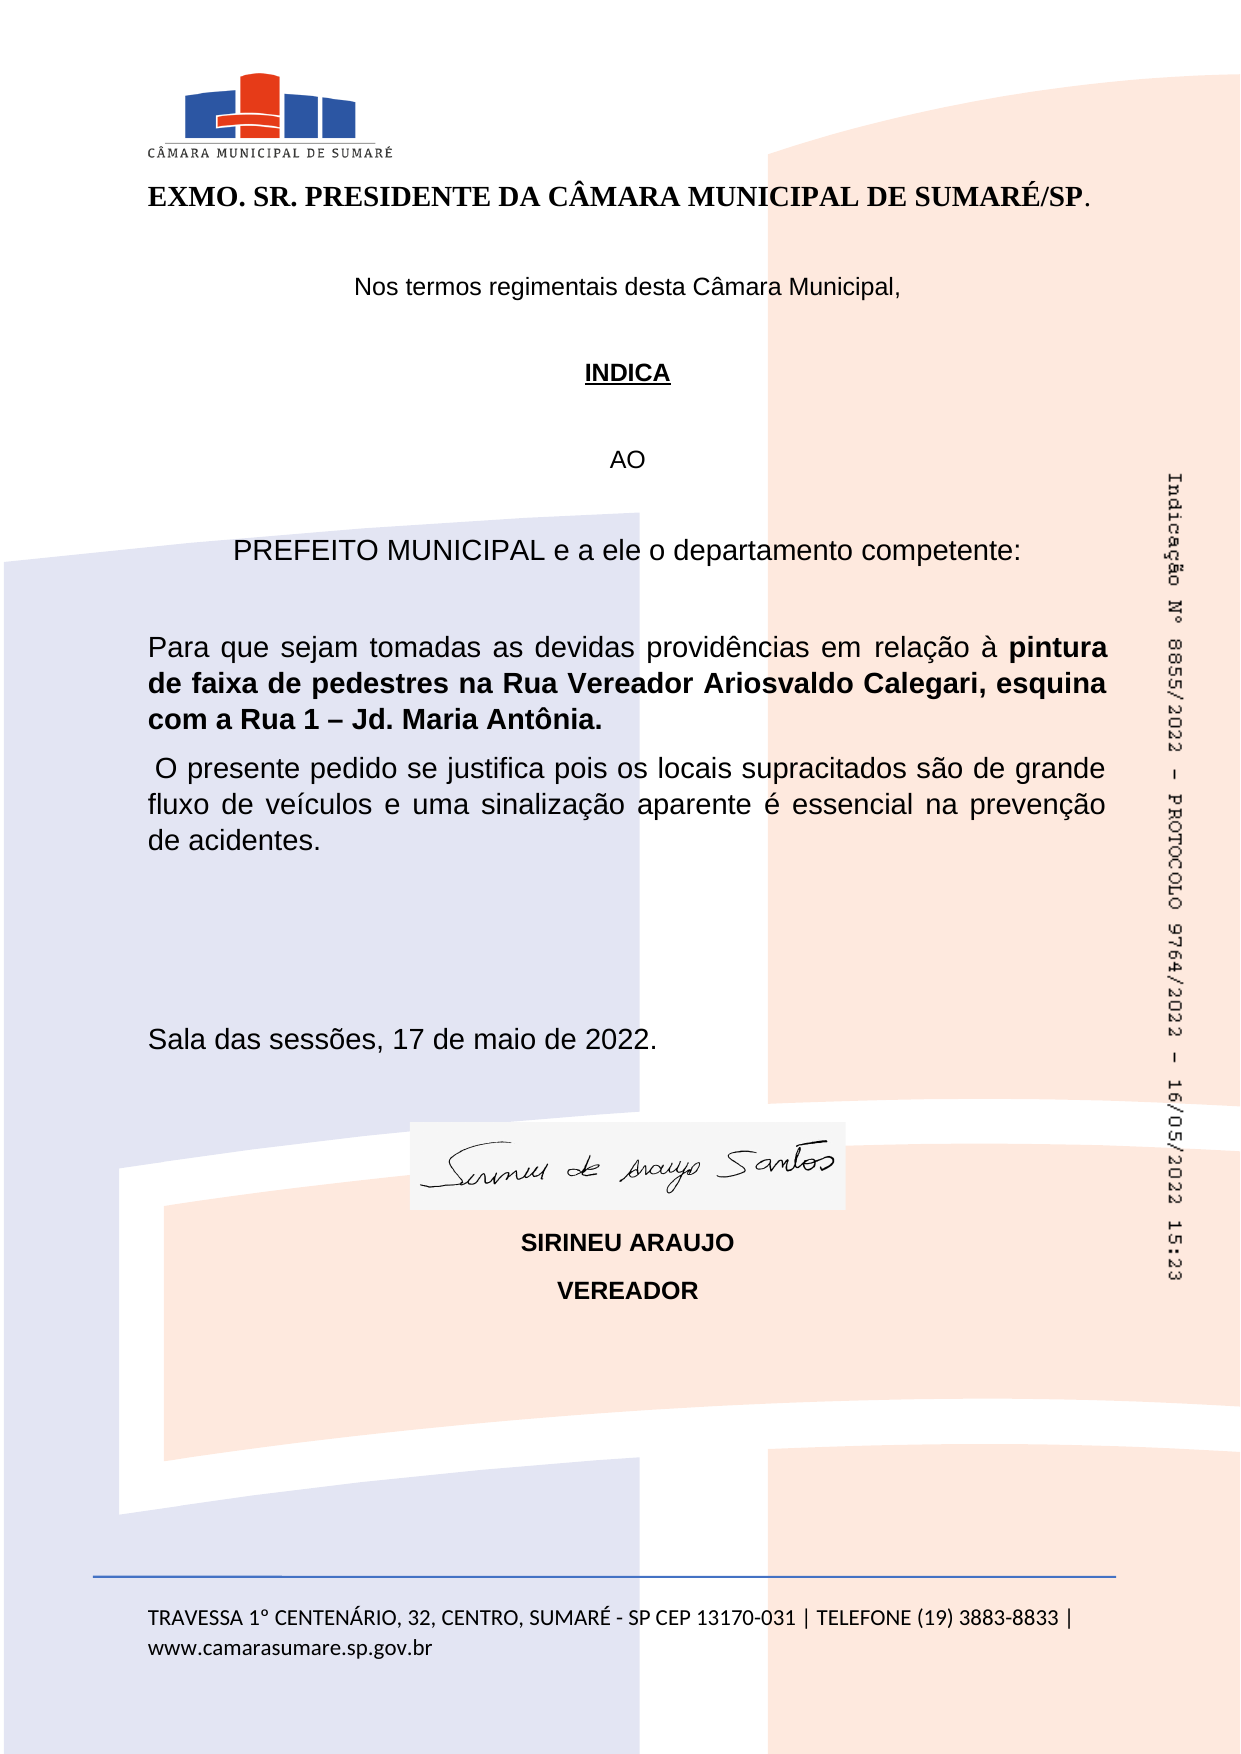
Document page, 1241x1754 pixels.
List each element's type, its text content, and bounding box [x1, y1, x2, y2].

picture [1142, 468, 1205, 1286]
text Nos termos regimentais desta Câmara Municipal, [148, 272, 1107, 301]
text EXMO. SR. PRESIDENTE DA CÂMARA MUNICIPAL DE SUMARÉ/SP. [148, 179, 1107, 212]
picture [409, 1122, 846, 1210]
text PREFEITO MUNICIPAL e a ele o departamento competente: [148, 533, 1107, 566]
text AO [148, 446, 1107, 474]
text INDICA [148, 358, 1107, 387]
text SIRINEU ARAUJO [148, 1228, 1107, 1257]
picture [147, 73, 394, 160]
text Para que sejam tomadas as devidas providências em relação à pintura de faixa de pedestres na Rua Vereador Ariosvaldo Calegari, esquina com a Rua 1 – Jd. Maria Antônia. [148, 630, 1107, 736]
text Sala das sessões, 17 de maio de 2022. [148, 1022, 1107, 1055]
text VEREADOR [148, 1276, 1107, 1304]
text O presente pedido se justifica pois os locais supracitados são de grande fluxo de veículos e uma sinalização aparente é essencial na prevenção de acidentes. [148, 751, 1107, 857]
